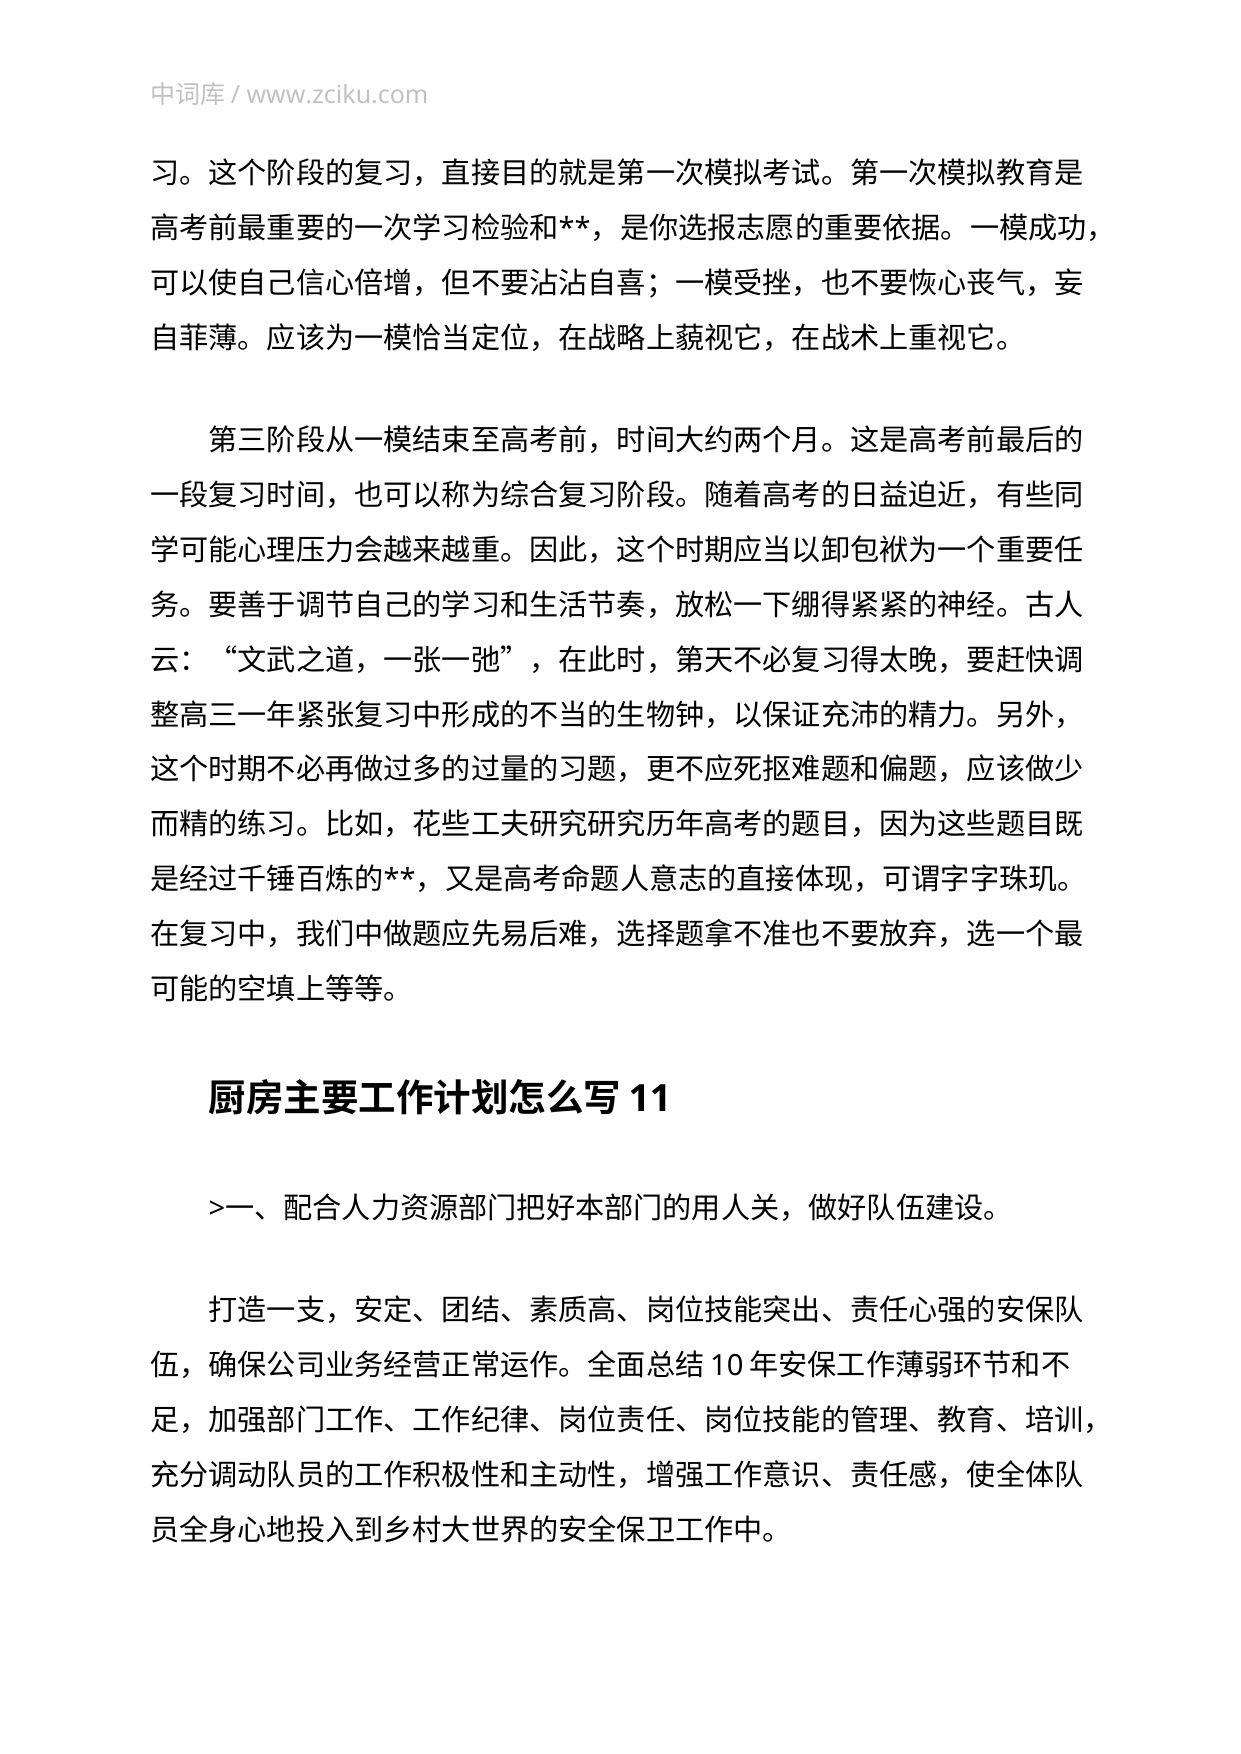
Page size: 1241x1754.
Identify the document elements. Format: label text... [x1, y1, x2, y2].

text 打造一支，安定、团结、素质高、岗位技能突出、责任心强的安保队伍，确保公司业务经营正常运作。全面总结10年安保工作薄弱环节和不足，加强部门工作、工作纪律、岗位责任、岗位技能的管理、教育、培训，充分调动队员的工作积极性和主动性，增强工作意识、责任感，使全体队员全身心地投入到乡村大世界的安全保卫工作中。 [150, 1287, 1090, 1549]
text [150, 150, 1090, 357]
text >一、配合人力资源部门把好本部门的用人关，做好队伍建设。 [150, 1185, 1090, 1227]
text 第三阶段从一模结束至高考前，时间大约两个月。这是高考前最后的一段复习时间，也可以称为综合复习阶段。随着高考的日益迫近，有些同学可能心理压力会越来越重。因此，这个时期应当以卸包袱为一个重要任务。要善于调节自己的学习和生活节奏，放松一下绷得紧紧的神经。古人云：“文武之道，一张一弛”，在此时，第天不必复习得太晚，要赶快调整高三一年紧张复习中形成的不当的生物钟，以保证充沛的精力。另外，这个时期不必再做过多的过量的习题，更不应死抠难题和偏题，应该做少而精的练习。比如，花些工夫研究研究历年高考的题目，因为这些题目既是经过千锤百炼的**，又是高考命题人意志的直接体现，可谓字字珠玑。在复习中，我们中做题应先易后难，选择题拿不准也不要放弃，选一个最可能的空填上等等。 [150, 417, 1090, 1008]
text 厨房主要工作计划怎么写11 [150, 1067, 1090, 1122]
